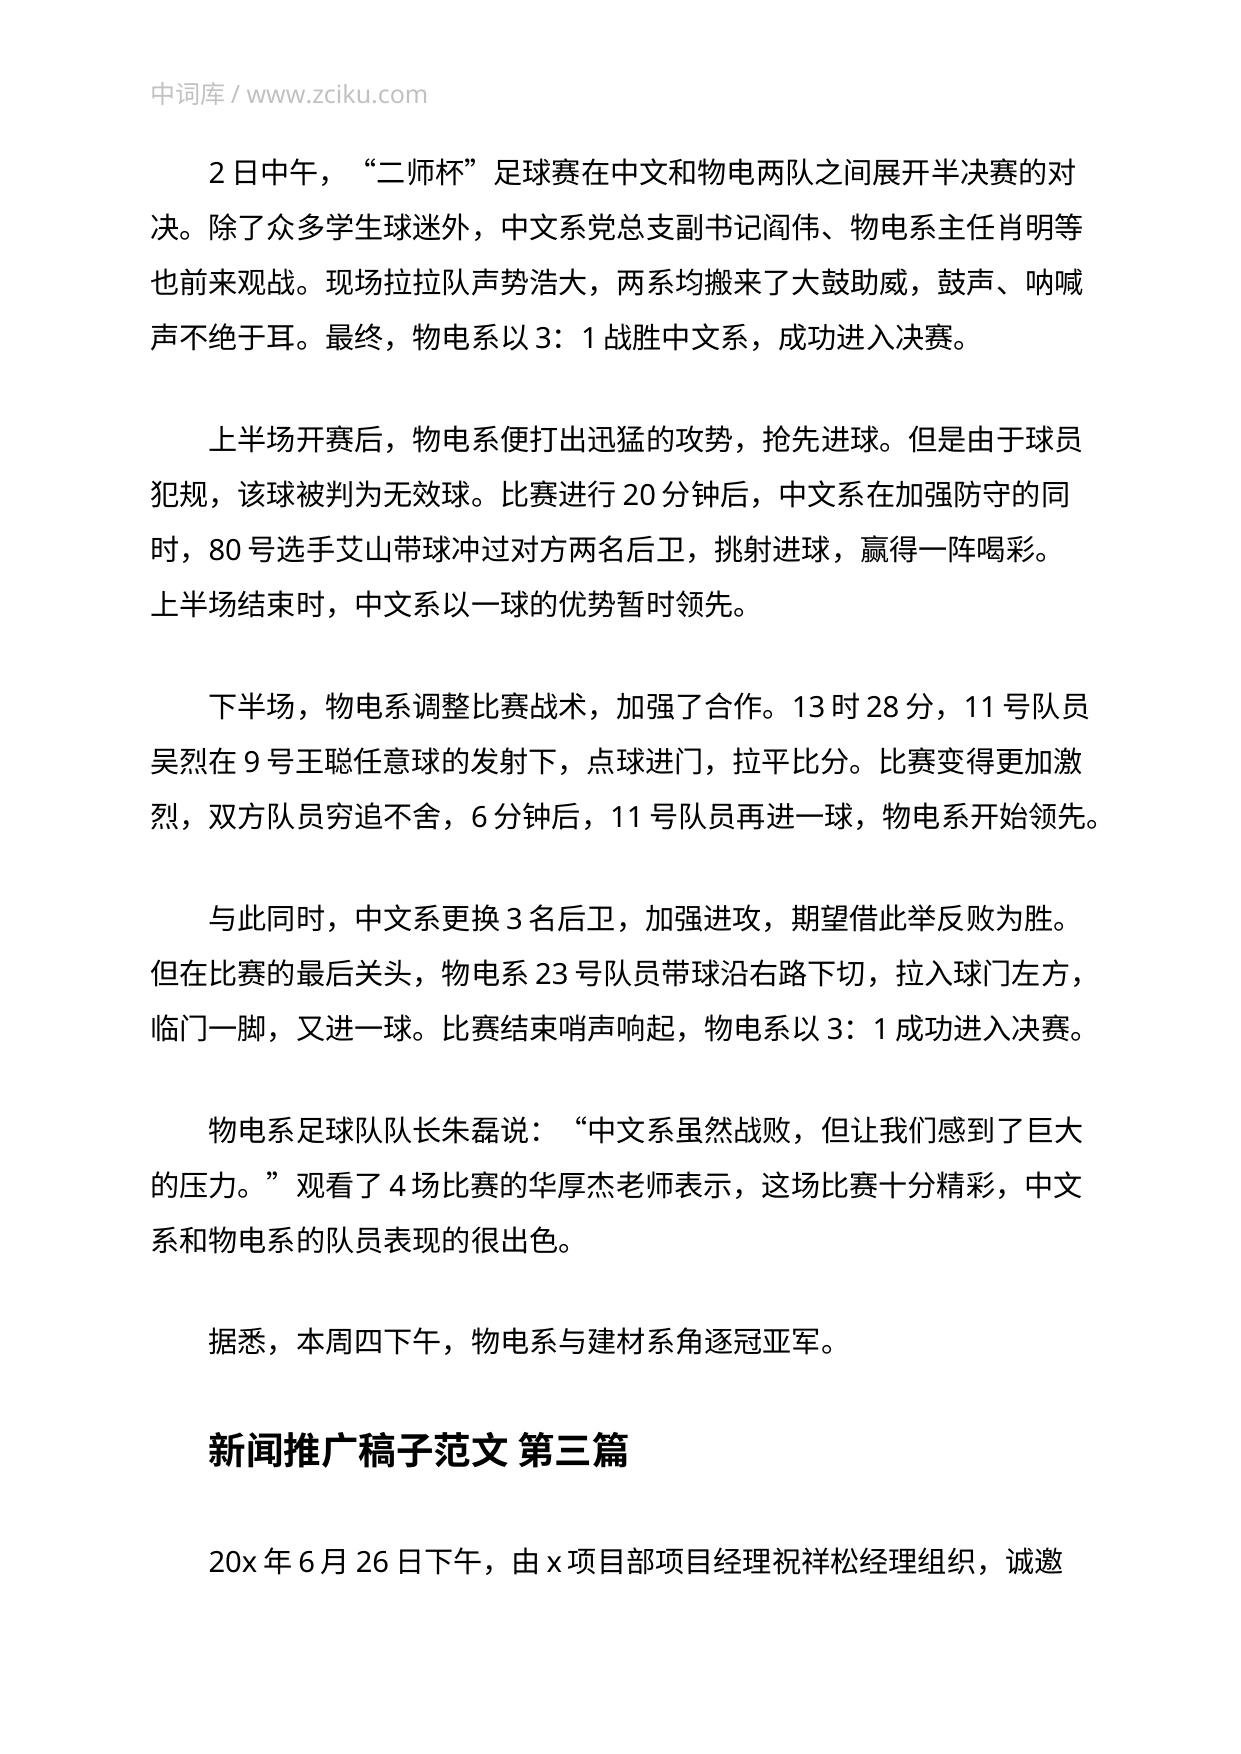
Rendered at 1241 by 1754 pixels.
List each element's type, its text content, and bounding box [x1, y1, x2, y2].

text 上半场开赛后，物电系便打出迅猛的攻势，抢先进球。但是由于球员犯规，该球被判为无效球。比赛进行20分钟后，中文系在加强防守的同时，80号选手艾山带球冲过对方两名后卫，挑射进球，赢得一阵喝彩。上半场结束时，中文系以一球的优势暂时领先。 [150, 417, 1090, 624]
text 据悉，本周四下午，物电系与建材系角逐冠亚军。 [150, 1319, 1090, 1361]
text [150, 1538, 1090, 1581]
text 与此同时，中文系更换3名后卫，加强进攻，期望借此举反败为胜。但在比赛的最后关头，物电系23号队员带球沿右路下切，拉入球门左方，临门一脚，又进一球。比赛结束哨声响起，物电系以3：1成功进入决赛。 [150, 895, 1090, 1048]
text 下半场，物电系调整比赛战术，加强了合作。13时28分，11号队员吴烈在9号王聪任意球的发射下，点球进门，拉平比分。比赛变得更加激烈，双方队员穷追不舍，6分钟后，11号队员再进一球，物电系开始领先。 [150, 683, 1090, 836]
text 2日中午，“二师杯”足球赛在中文和物电两队之间展开半决赛的对决。除了众多学生球迷外，中文系党总支副书记阎伟、物电系主任肖明等也前来观战。现场拉拉队声势浩大，两系均搬来了大鼓助威，鼓声、呐喊声不绝于耳。最终，物电系以3：1战胜中文系，成功进入决赛。 [150, 150, 1090, 357]
text 新闻推广稿子范文 第三篇 [150, 1421, 1090, 1475]
text 物电系足球队队长朱磊说：“中文系虽然战败，但让我们感到了巨大的压力。”观看了4场比赛的华厚杰老师表示，这场比赛十分精彩，中文系和物电系的队员表现的很出色。 [150, 1107, 1090, 1259]
